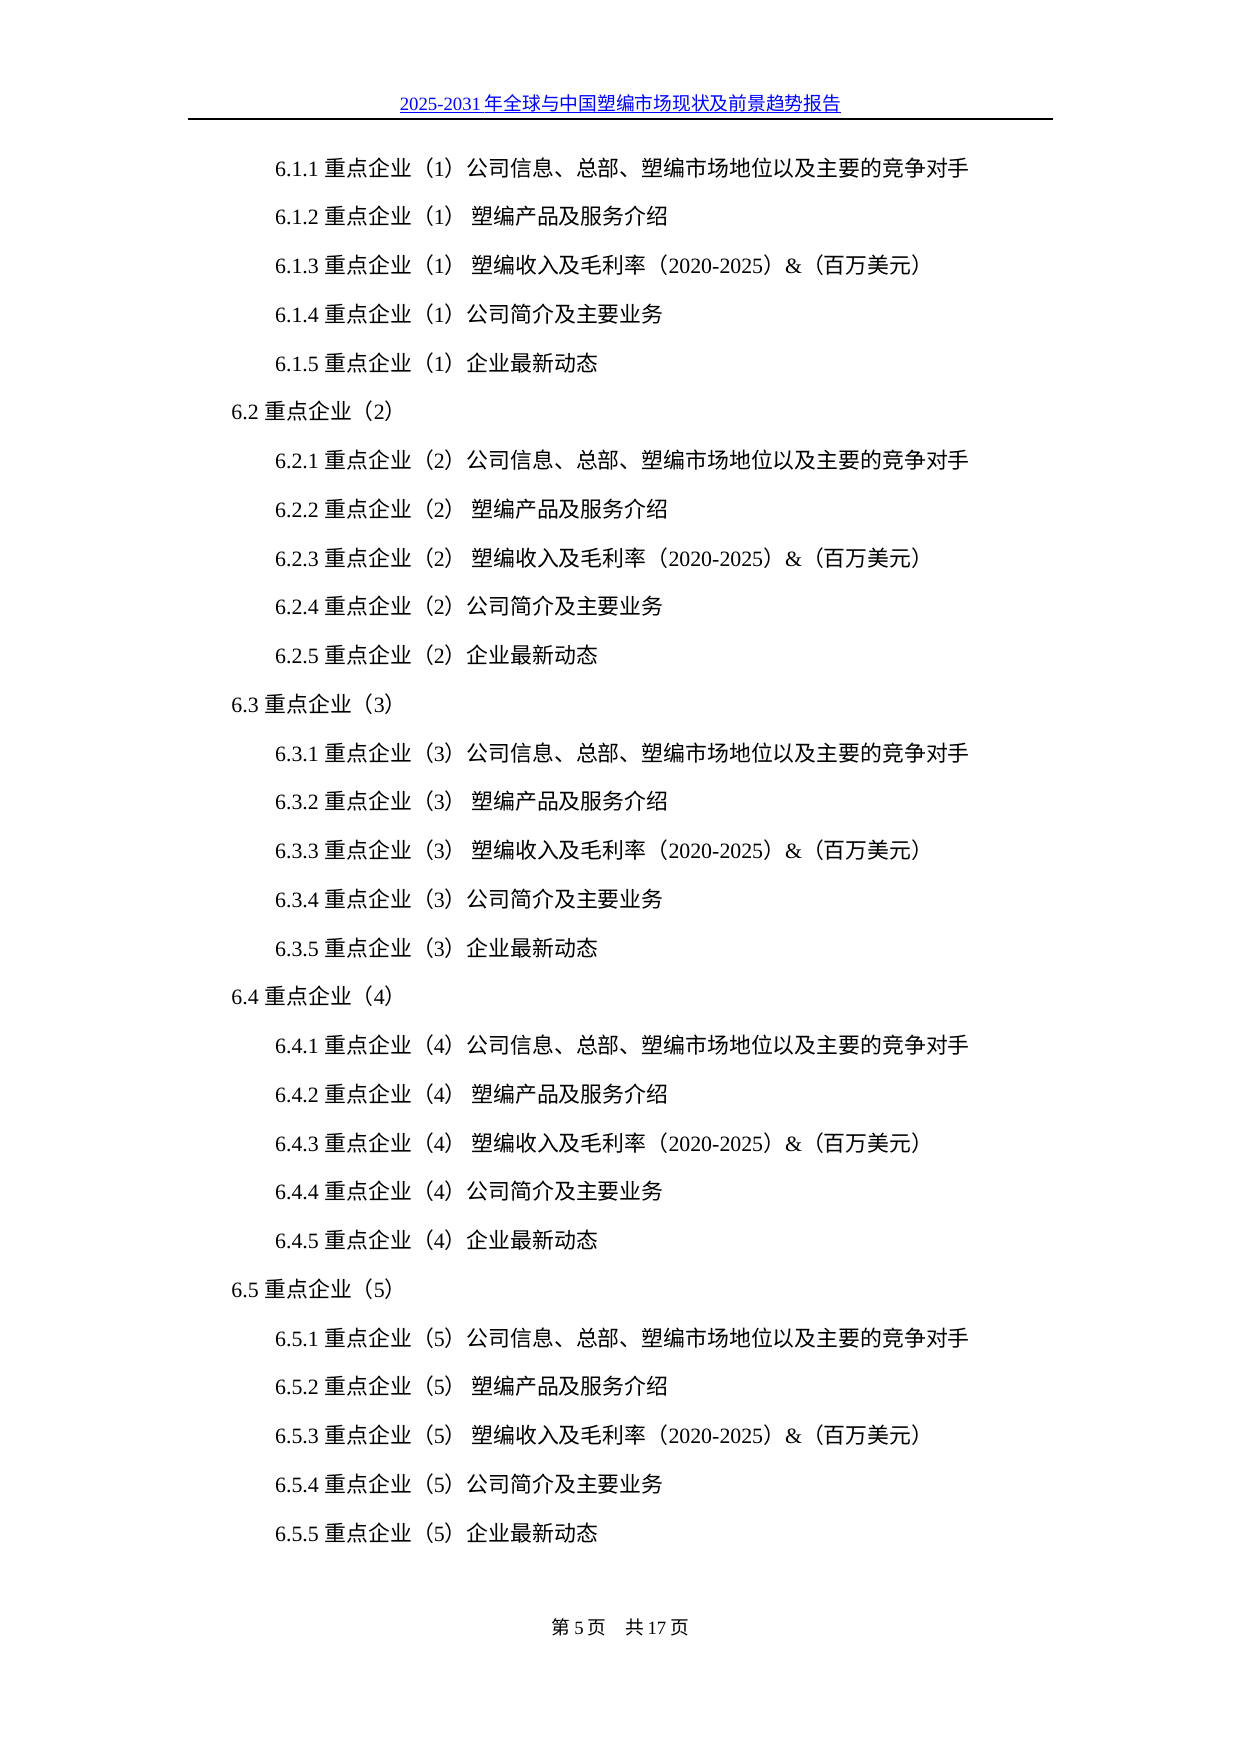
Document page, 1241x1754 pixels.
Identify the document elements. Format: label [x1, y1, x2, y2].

text [187, 150, 1053, 1548]
